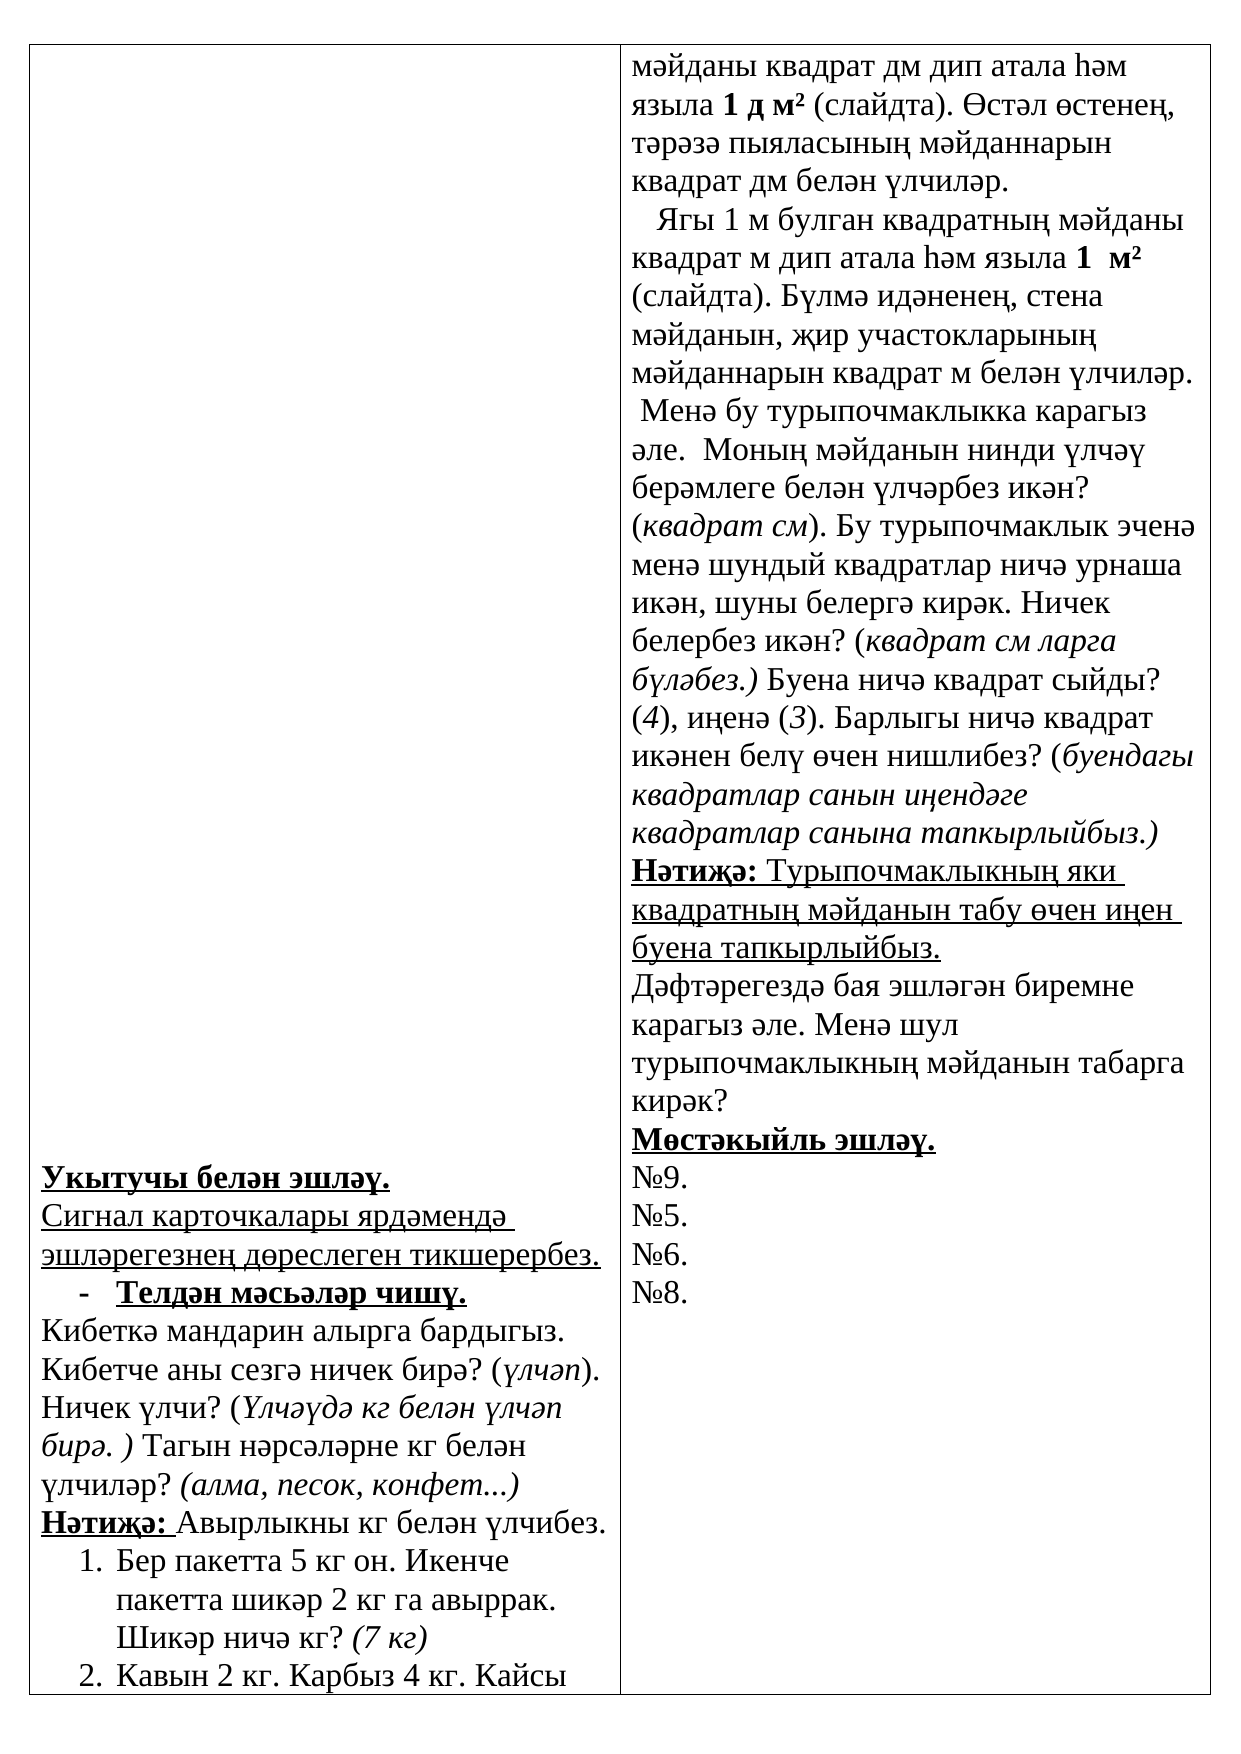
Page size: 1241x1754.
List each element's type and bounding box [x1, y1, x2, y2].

table_cell [621, 45, 1210, 1694]
table_cell [30, 45, 620, 1694]
